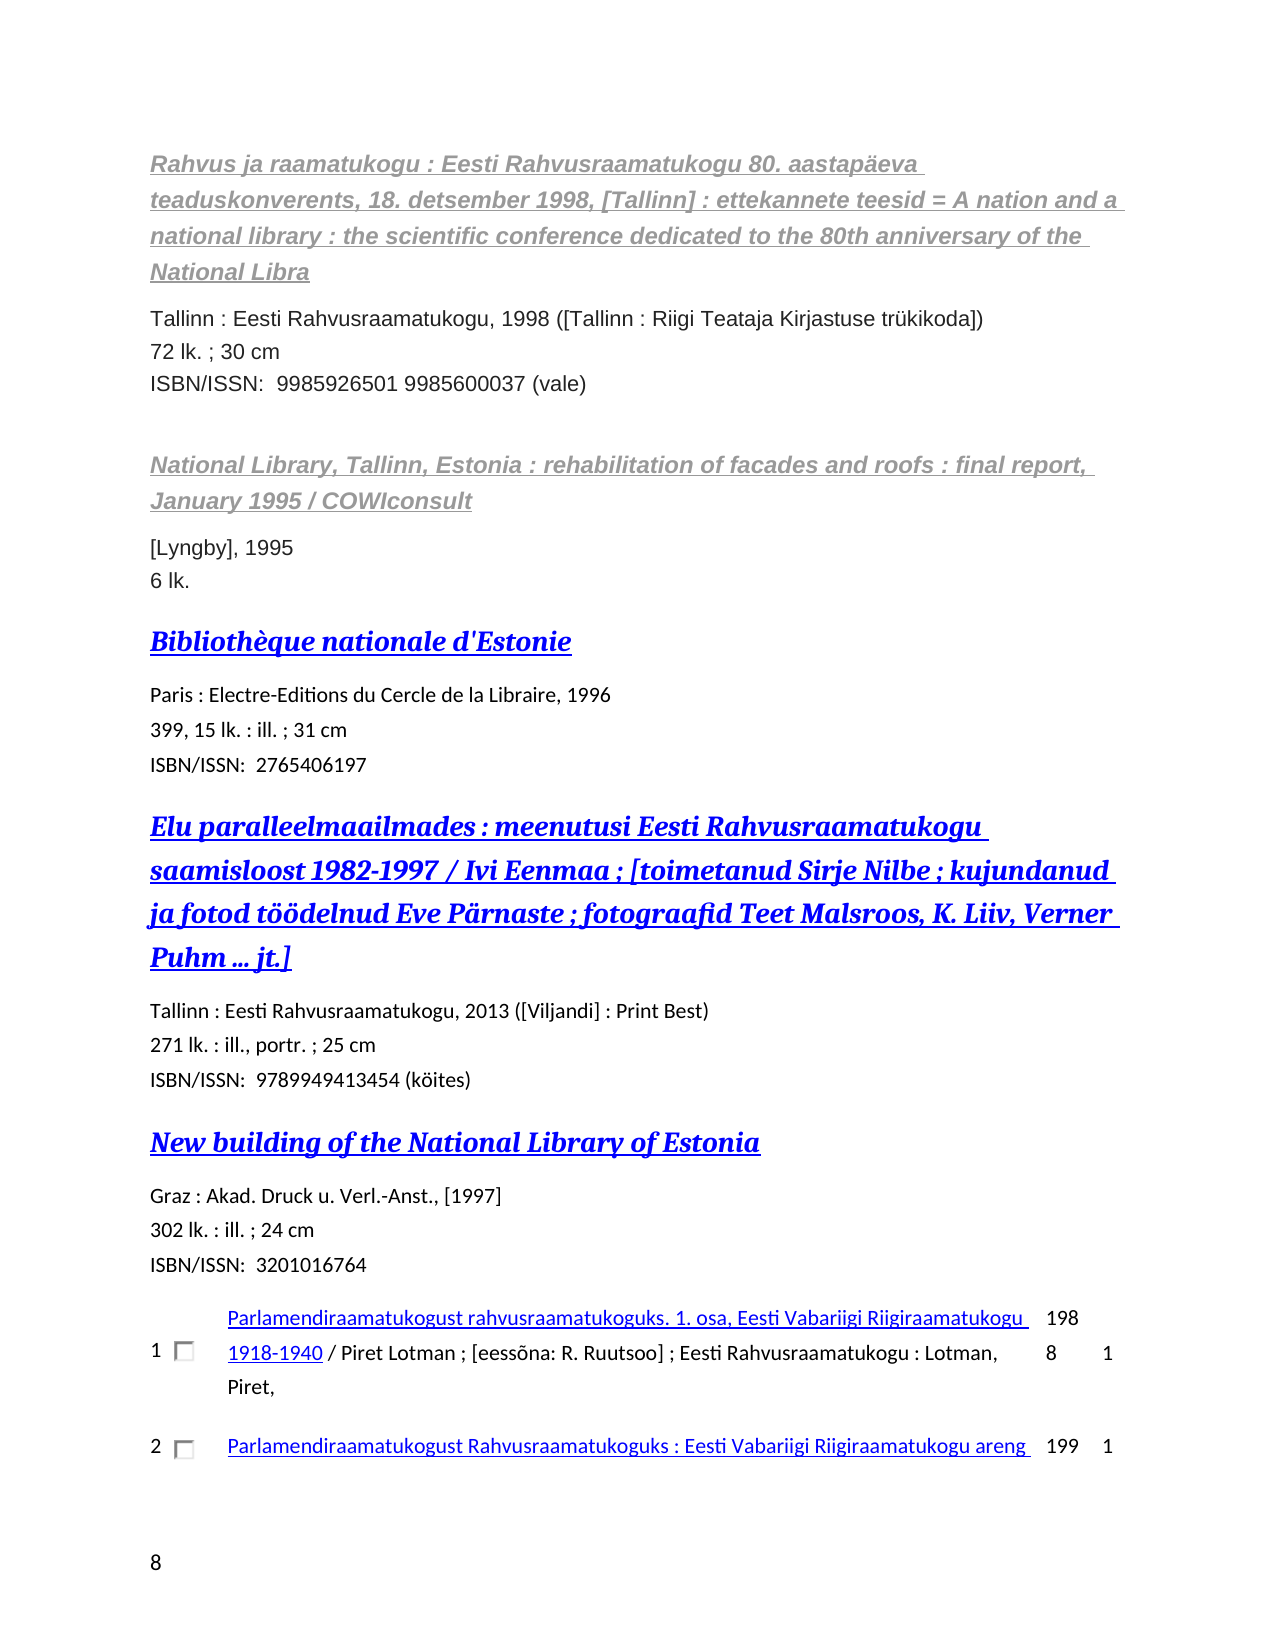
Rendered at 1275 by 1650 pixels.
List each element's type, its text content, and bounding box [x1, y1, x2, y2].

table_cell [167, 1414, 221, 1482]
subtitle Elu paralleelmaailmades : meenutusi Eesti Rahvusraamatukogu saamisloost 1982-1997 / Ivi Eenmaa ; [toimetanud Sirje Nilbe ; kujundanud ja fotod töödelnud Eve Pärnaste ; fotograafid Teet Malsroos, K. Liiv, Verner Puhm ... jt.] [150, 810, 1125, 974]
text Graz : Akad. Druck u. Verl.-Anst., [1997] 302 lk. : ill. ; 24 cm ISBN/ISSN: 3201016764 [150, 1182, 1125, 1278]
subtitle National Library, Tallinn, Estonia : rehabilitation of facades and roofs : final report, January 1995 / COWIconsult [150, 451, 1125, 514]
subtitle Bibliothèque nationale d'Estonie [150, 626, 1125, 659]
table_header [167, 1286, 221, 1414]
table_cell 1 [1095, 1414, 1119, 1482]
table_header Parlamendiraamatukogust rahvusraamatukoguks. 1. osa, Eesti Vabariigi Riigiraamatukogu 1918-1940 / Piret Lotman ; [eessõna: R. Ruutsoo] ; Eesti Rahvusraamatukogu : Lotman, Piret, [221, 1286, 1039, 1414]
table_header 1 [144, 1286, 167, 1414]
table_header 1 [1095, 1286, 1119, 1414]
subtitle Rahvus ja raamatukogu : Eesti Rahvusraamatukogu 80. aastapäeva teaduskonverents, 18. detsember 1998, [Tallinn] : ettekannete teesid = A nation and a national library : the scientific conference dedicated to the 80th anniversary of the National Libra [150, 211, 1125, 285]
table_header 1988 [1039, 1286, 1095, 1414]
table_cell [221, 1414, 1039, 1482]
text Tallinn : Eesti Rahvusraamatukogu, 1998 ([Tallinn : Riigi Teataja Kirjastuse trükikoda]) 72 lk. ; 30 cm ISBN/ISSN: 9985926501 9985600037 (vale) [150, 306, 1125, 396]
text Paris : Electre-Editions du Cercle de la Libraire, 1996 399, 15 lk. : ill. ; 31 cm ISBN/ISSN: 2765406197 [150, 682, 1125, 777]
subtitle Rahvus ja raamatukogu : Eesti Rahvusraamatukogu 80. aastapäeva teaduskonverents, 18. detsember 1998, [Tallinn] : ettekannete teesid = A nation and a national library : the scientific conference dedicated to the 80th anniversary of the National Libra [150, 150, 1125, 210]
text Tallinn : Eesti Rahvusraamatukogu, 2013 ([Viljandi] : Print Best) 271 lk. : ill., portr. ; 25 cm ISBN/ISSN: 9789949413454 (köites) [150, 997, 1125, 1093]
table_cell 1997 [1039, 1414, 1095, 1482]
subtitle New building of the National Library of Estonia [150, 1126, 1125, 1159]
table_cell 2 [144, 1414, 167, 1482]
text [Lyngby], 1995 6 lk. [150, 535, 1125, 593]
